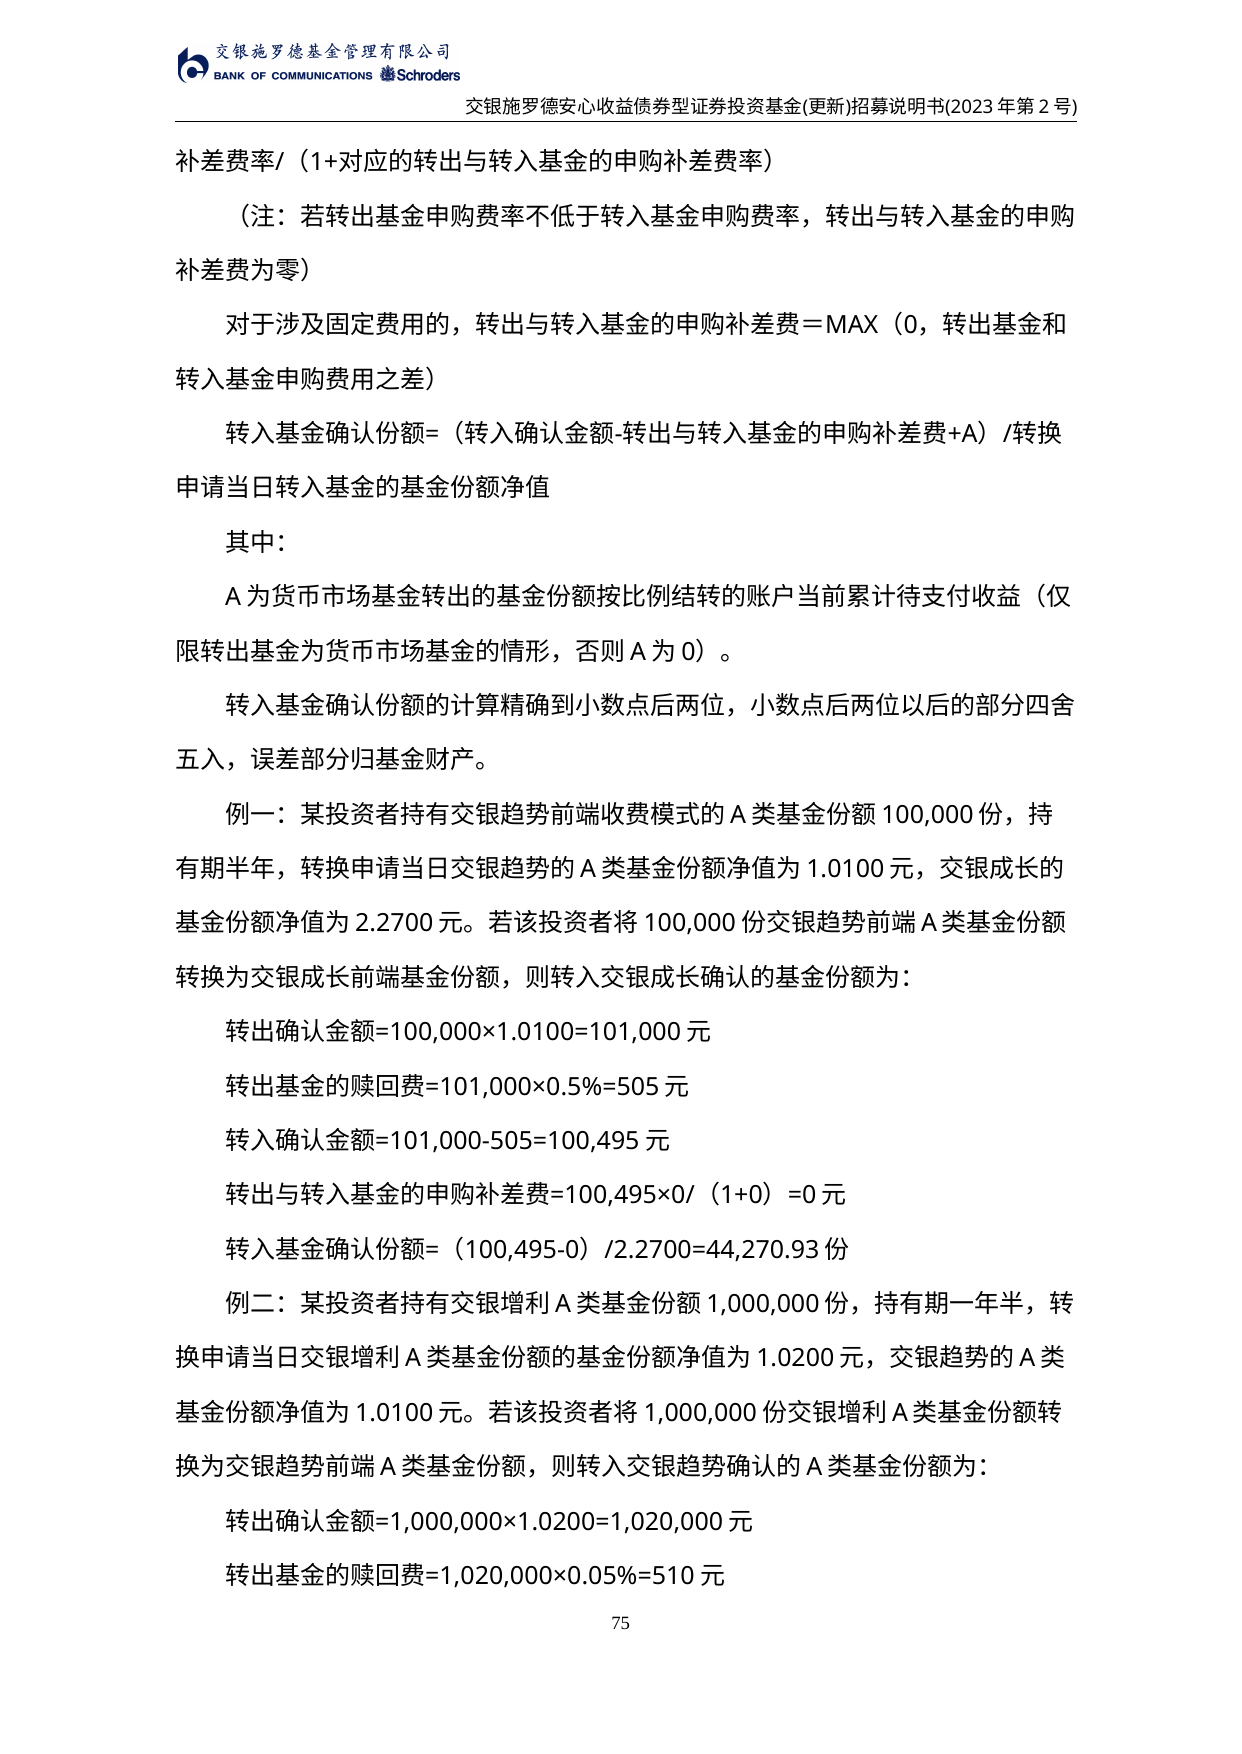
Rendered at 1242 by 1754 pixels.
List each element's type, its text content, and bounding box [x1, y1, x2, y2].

text 转入基金确认份额=（100,495-0）/2.2700=44,270.93份 [175, 1229, 1077, 1265]
text 其中： [175, 522, 1077, 558]
text 转出确认金额=1,000,000×1.0200=1,020,000元 [175, 1501, 1077, 1537]
text 例二：某投资者持有交银增利A类基金份额1,000,000份，持有期一年半，转换申请当日交银增利A类基金份额的基金份额净值为1.0200元，交银趋势的A类基金份额净值为1.0100元。若该投资者将1,000,000份交银增利A类基金份额转换为交银趋势前端A类基金份额，则转入交银趋势确认的A类基金份额为： [175, 1283, 1077, 1483]
text 转出确认金额=100,000×1.0100=101,000元 [175, 1012, 1077, 1048]
text 转入基金确认份额=（转入确认金额-转出与转入基金的申购补差费+A）/转换申请当日转入基金的基金份额净值 [175, 413, 1077, 504]
text 转入确认金额=101,000-505=100,495元 [175, 1120, 1077, 1157]
text A为货币市场基金转出的基金份额按比例结转的账户当前累计待支付收益（仅限转出基金为货币市场基金的情形，否则A为0）。 [175, 577, 1077, 667]
text 对于涉及固定费用的，转出与转入基金的申购补差费＝MAX（0，转出基金和转入基金申购费用之差） [175, 305, 1077, 395]
text 转出与转入基金的申购补差费=100,495×0/（1+0）=0元 [175, 1175, 1077, 1211]
picture [178, 43, 460, 83]
text （注：若转出基金申购费率不低于转入基金申购费率，转出与转入基金的申购补差费为零） [175, 196, 1077, 287]
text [175, 142, 1077, 178]
text 转出基金的赎回费=101,000×0.5%=505元 [175, 1066, 1077, 1102]
text 例一：某投资者持有交银趋势前端收费模式的A类基金份额100,000份，持有期半年，转换申请当日交银趋势的A类基金份额净值为1.0100元，交银成长的基金份额净值为2.2700元。若该投资者将100,000份交银趋势前端A类基金份额转换为交银成长前端基金份额，则转入交银成长确认的基金份额为： [175, 794, 1077, 993]
text 转入基金确认份额的计算精确到小数点后两位，小数点后两位以后的部分四舍五入，误差部分归基金财产。 [175, 685, 1077, 776]
text 转出基金的赎回费=1,020,000×0.05%=510元 [175, 1555, 1077, 1592]
